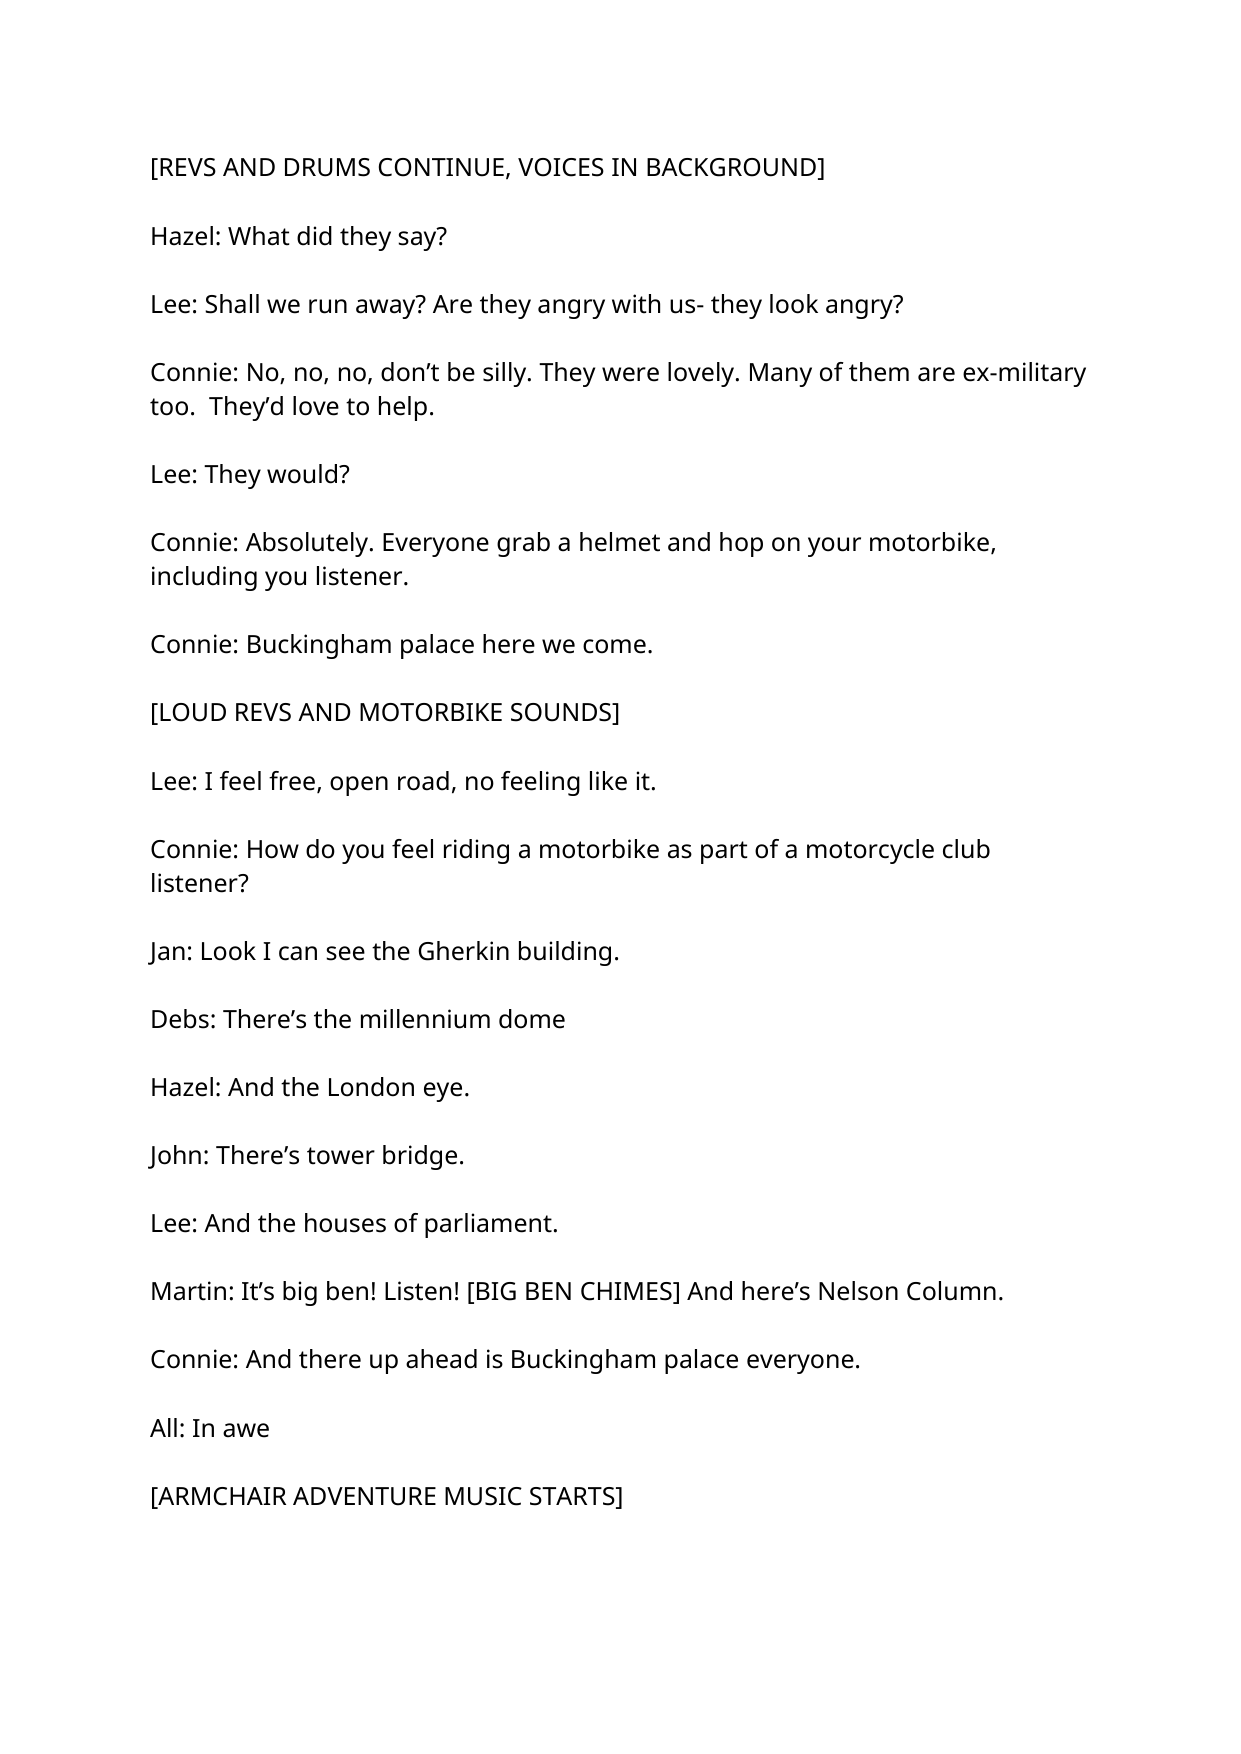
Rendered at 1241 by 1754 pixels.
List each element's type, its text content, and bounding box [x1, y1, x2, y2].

text Connie: And there up ahead is Buckingham palace everyone. [150, 1342, 1090, 1376]
text [LOUD REVS AND MOTORBIKE SOUNDS] [150, 695, 1090, 729]
text John: There’s tower bridge. [150, 1138, 1090, 1172]
text Connie: How do you feel riding a motorbike as part of a motorcycle club listener? [150, 831, 1090, 899]
text Hazel: And the London eye. [150, 1070, 1090, 1104]
text Connie: No, no, no, don’t be silly. They were lovely. Many of them are ex-military too. They’d love to help. [150, 354, 1090, 422]
text Hazel: What did they say? [150, 218, 1090, 252]
text Debs: There’s the millennium dome [150, 1002, 1090, 1036]
text Martin: It’s big ben! Listen! [BIG BEN CHIMES] And here’s Nelson Column. [150, 1274, 1090, 1308]
text Connie: Absolutely. Everyone grab a helmet and hop on your motorbike, including you listener. [150, 525, 1090, 593]
text [ARMCHAIR ADVENTURE MUSIC STARTS] [150, 1478, 1090, 1512]
text Lee: I feel free, open road, no feeling like it. [150, 763, 1090, 797]
text [REVS AND DRUMS CONTINUE, VOICES IN BACKGROUND] [150, 150, 1090, 184]
text All: In awe [150, 1410, 1090, 1444]
text Jan: Look I can see the Gherkin building. [150, 933, 1090, 967]
text Lee: Shall we run away? Are they angry with us- they look angry? [150, 286, 1090, 320]
text Lee: And the houses of parliament. [150, 1206, 1090, 1240]
text Lee: They would? [150, 457, 1090, 491]
text Connie: Buckingham palace here we come. [150, 627, 1090, 661]
